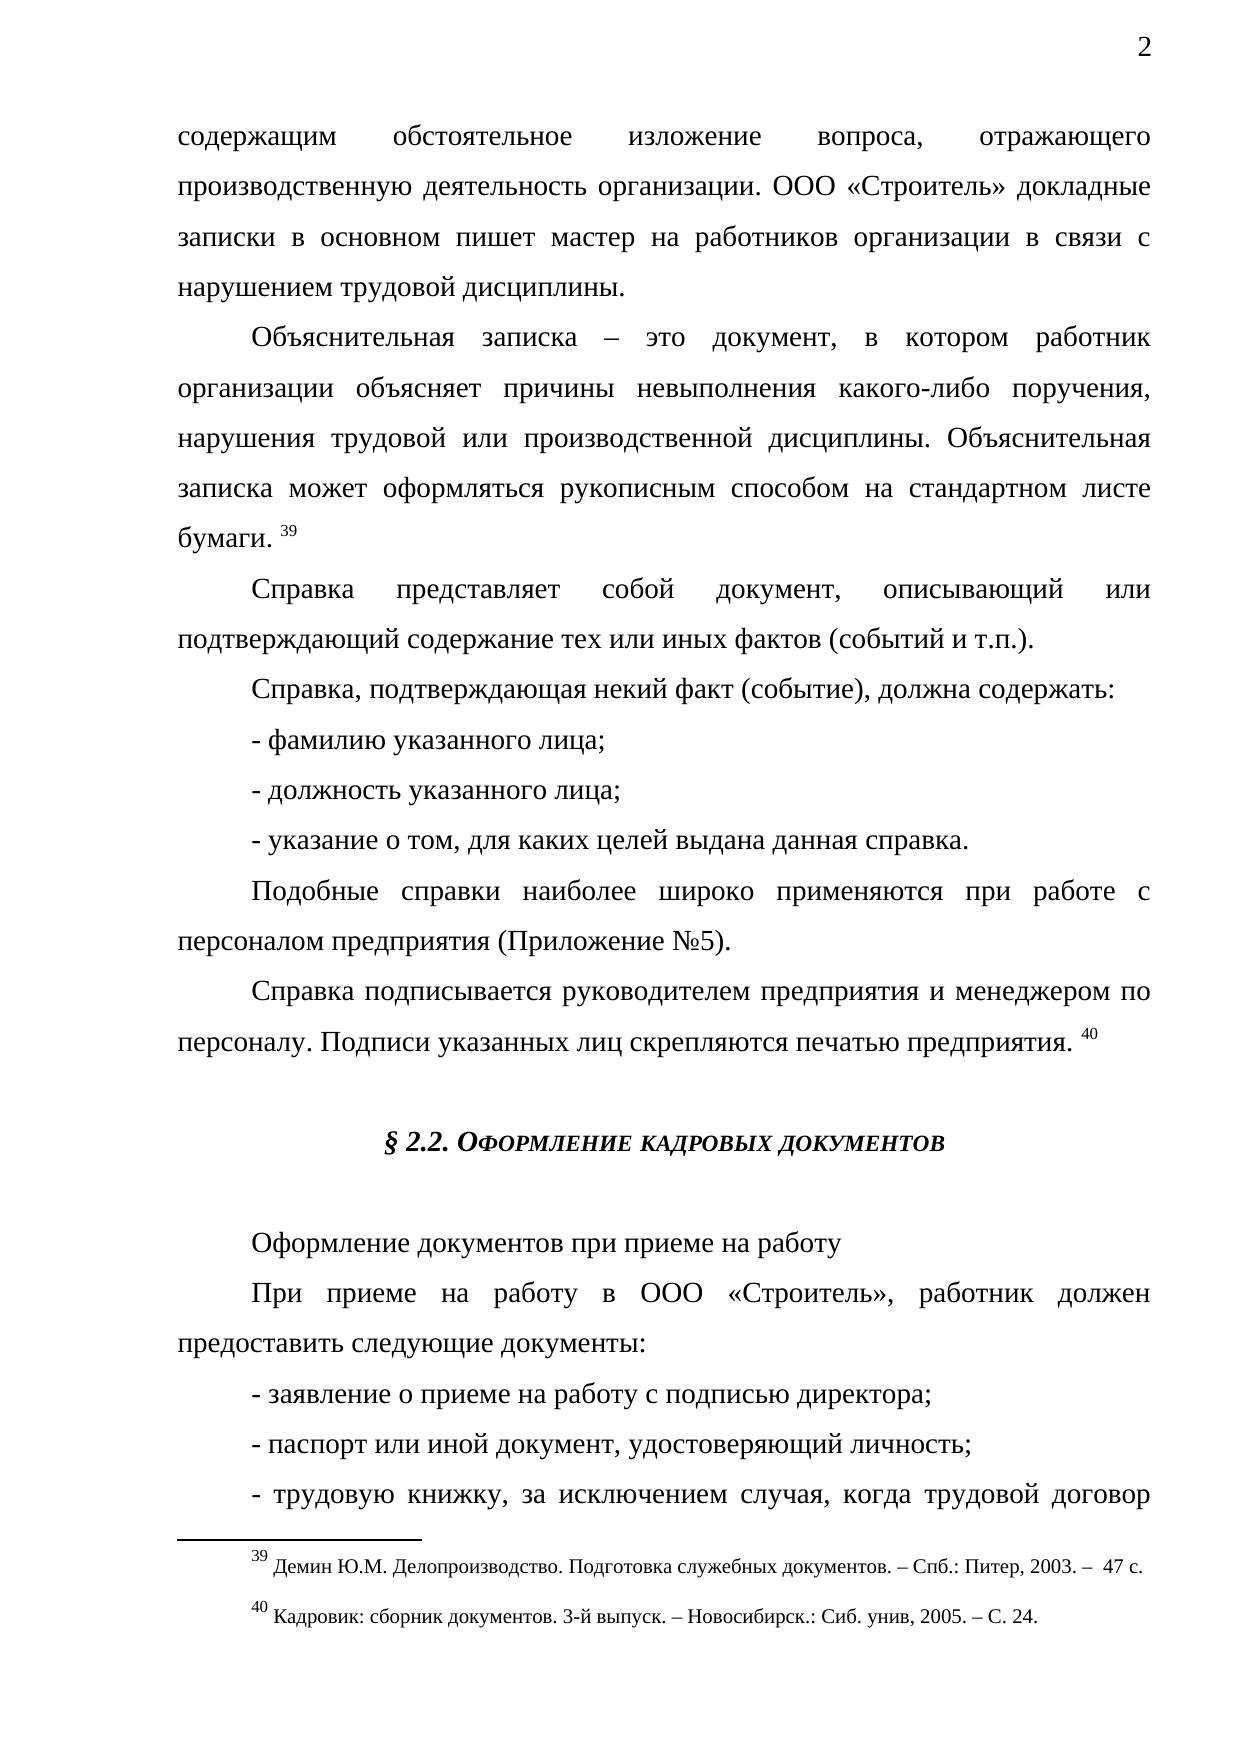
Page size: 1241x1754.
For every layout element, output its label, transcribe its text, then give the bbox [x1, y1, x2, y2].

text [177, 118, 1152, 303]
text Оформление документов при приеме на работу [177, 1225, 1152, 1258]
text - фамилию указанного лица; [177, 722, 1152, 755]
subtitle § 2.2. Оформление кадровых документов [177, 1124, 1152, 1158]
text При приеме на работу в ООО «Строитель», работник должен предоставить следующие документы: [177, 1275, 1152, 1359]
text - заявление о приеме на работу с подписью директора; [177, 1376, 1152, 1409]
text Справка подписывается руководителем предприятия и менеджером по персоналу. Подписи указанных лиц скрепляются печатью предприятия. [177, 973, 1152, 1057]
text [177, 1477, 1152, 1510]
text Объяснительная записка – это документ, в котором работник организации объясняет причины невыполнения какого-либо поручения, нарушения трудовой или производственной дисциплины. Объяснительная записка может оформляться рукописным способом на стандартном листе бумаги. [177, 319, 1152, 554]
text - паспорт или иной документ, удостоверяющий личность; [177, 1426, 1152, 1460]
text Подобные справки наиболее широко применяются при работе с персоналом предприятия (Приложение №5). [177, 873, 1152, 957]
text - указание о том, для каких целей выдана данная справка. [177, 822, 1152, 856]
text - должность указанного лица; [177, 772, 1152, 806]
text Справка, подтверждающая некий факт (событие), должна содержать: [177, 672, 1152, 705]
text Справка представляет собой документ, описывающий или подтверждающий содержание тех или иных фактов (событий и т.п.). [177, 571, 1152, 655]
